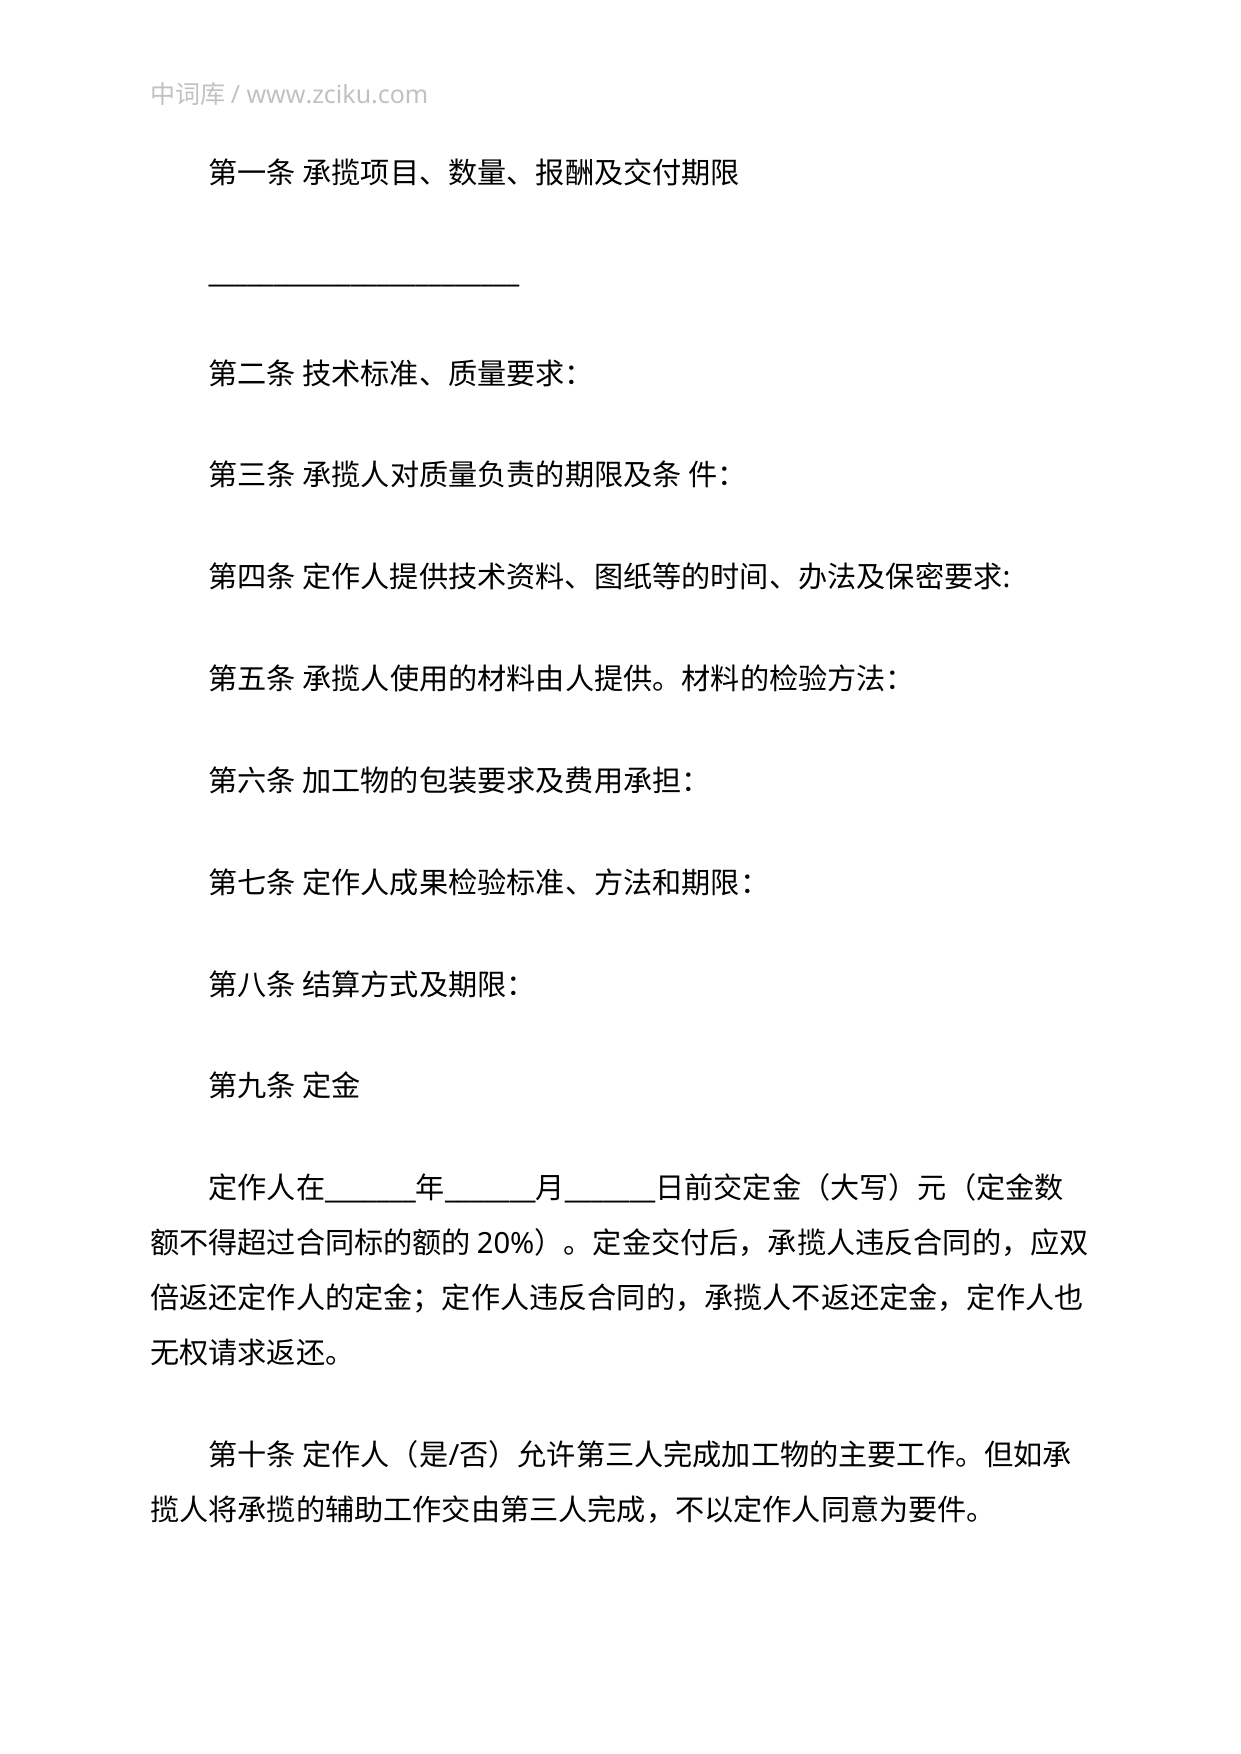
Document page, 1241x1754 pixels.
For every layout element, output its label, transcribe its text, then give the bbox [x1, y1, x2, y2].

text 第五条 承揽人使用的材料由人提供。材料的检验方法： [150, 656, 1090, 698]
text 第一条 承揽项目、数量、报酬及交付期限 [150, 150, 1090, 192]
text 第二条 技术标准、质量要求： [150, 350, 1090, 392]
text 第三条 承揽人对质量负责的期限及条 件： [150, 452, 1090, 494]
text ________________________ [150, 252, 1090, 291]
text 第九条 定金 [150, 1063, 1090, 1105]
text 第四条 定作人提供技术资料、图纸等的时间、办法及保密要求: [150, 554, 1090, 596]
text 第七条 定作人成果检验标准、方法和期限： [150, 859, 1090, 902]
text 第六条 加工物的包装要求及费用承担： [150, 757, 1090, 800]
text 定作人在_______年_______月_______日前交定金（大写）元（定金数额不得超过合同标的额的20%）。定金交付后，承揽人违反合同的，应双倍返还定作人的定金；定作人违反合同的，承揽人不返还定金，定作人也无权请求返还。 [150, 1164, 1090, 1372]
text 第十条 定作人（是/否）允许第三人完成加工物的主要工作。但如承揽人将承揽的辅助工作交由第三人完成，不以定作人同意为要件。 [150, 1431, 1090, 1528]
text 第八条 结算方式及期限： [150, 961, 1090, 1003]
